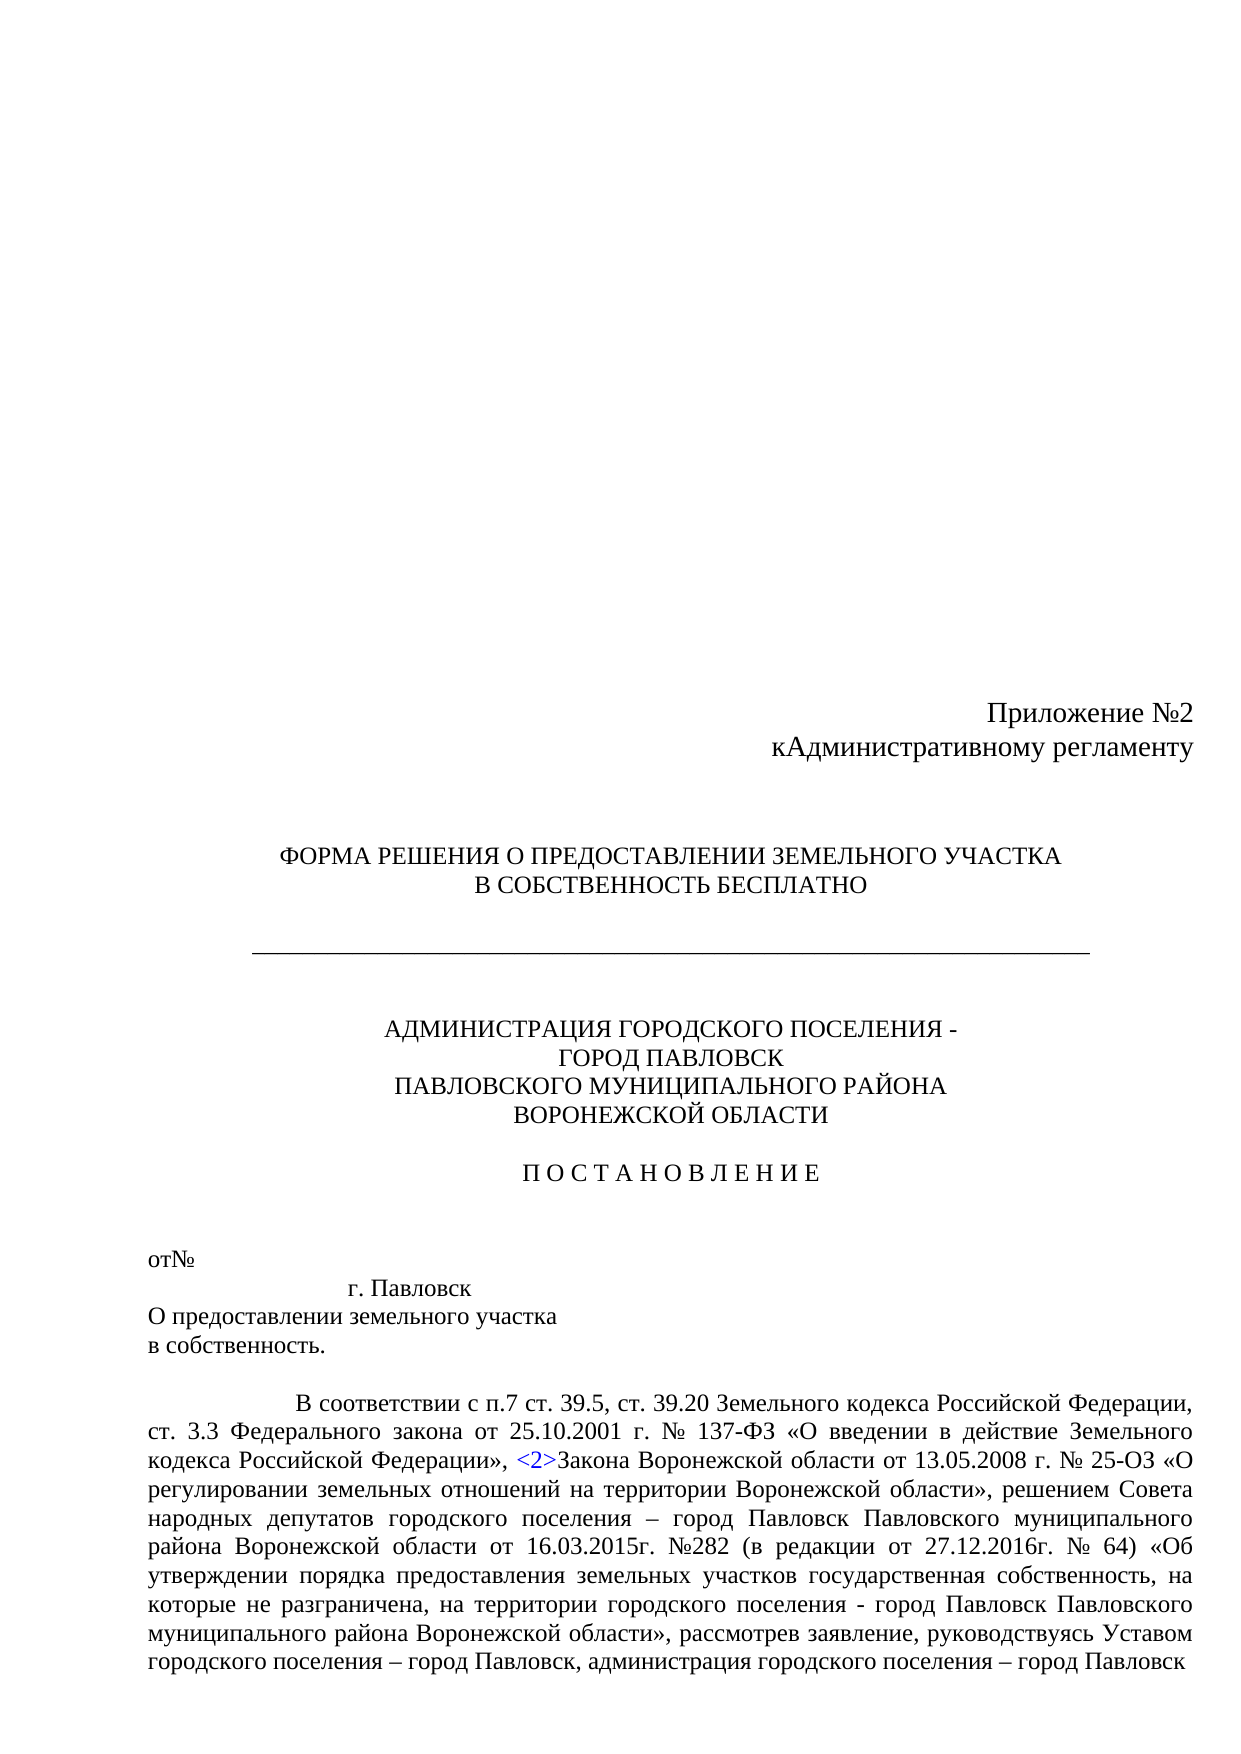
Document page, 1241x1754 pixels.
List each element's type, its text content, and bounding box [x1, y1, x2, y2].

text П О С Т А Н О В Л Е Н И Е [148, 1158, 1194, 1186]
text ПАВЛОВСКОГО МУНИЦИПАЛЬНОГО РАЙОНА [148, 1071, 1194, 1100]
text О предоставлении земельного участка [148, 1301, 1194, 1330]
text В соответствии с п.7 ст. 39.5, ст. 39.20 Земельного кодекса Российской Федерации, ст. 3.3 Федерального закона от 25.10.2001 г. № 137-ФЗ «О введении в действие Земельного кодекса Российской Федерации», <2>Закона Воронежской области от 13.05.2008 г. № 25-ОЗ «О регулировании земельных отношений на территории Воронежской области», решением Совета народных депутатов городского поселения – город Павловск Павловского муниципального района Воронежской области от 16.03.2015г. №282 (в редакции от 27.12.2016г. № 64) «Об утверждении порядка предоставления земельных участков государственная собственность, на которые не разграничена, на территории городского поселения - город Павловск Павловского муниципального района Воронежской области», рассмотрев заявление, руководствуясь Уставом городского поселения – город Павловск, администрация городского поселения – город Павловск [148, 1388, 1194, 1675]
text ВОРОНЕЖСКОЙ ОБЛАСТИ [148, 1100, 1194, 1129]
text Приложение №2 [148, 695, 1194, 729]
text от№ [148, 1244, 1194, 1273]
text в собственность. [148, 1330, 1194, 1359]
text ФОРМА РЕШЕНИЯ О ПРЕДОСТАВЛЕНИИ ЗЕМЕЛЬНОГО УЧАСТКА [148, 841, 1194, 870]
text кАдминистративному регламенту [148, 729, 1194, 762]
text г. Павловск [148, 1273, 1194, 1301]
text ГОРОД ПАВЛОВСК [148, 1043, 1194, 1071]
text АДМИНИСТРАЦИЯ ГОРОДСКОГО ПОСЕЛЕНИЯ - [148, 1014, 1194, 1043]
text В СОБСТВЕННОСТЬ БЕСПЛАТНО [148, 870, 1194, 899]
text ___________________________________________________________________ [148, 928, 1194, 956]
